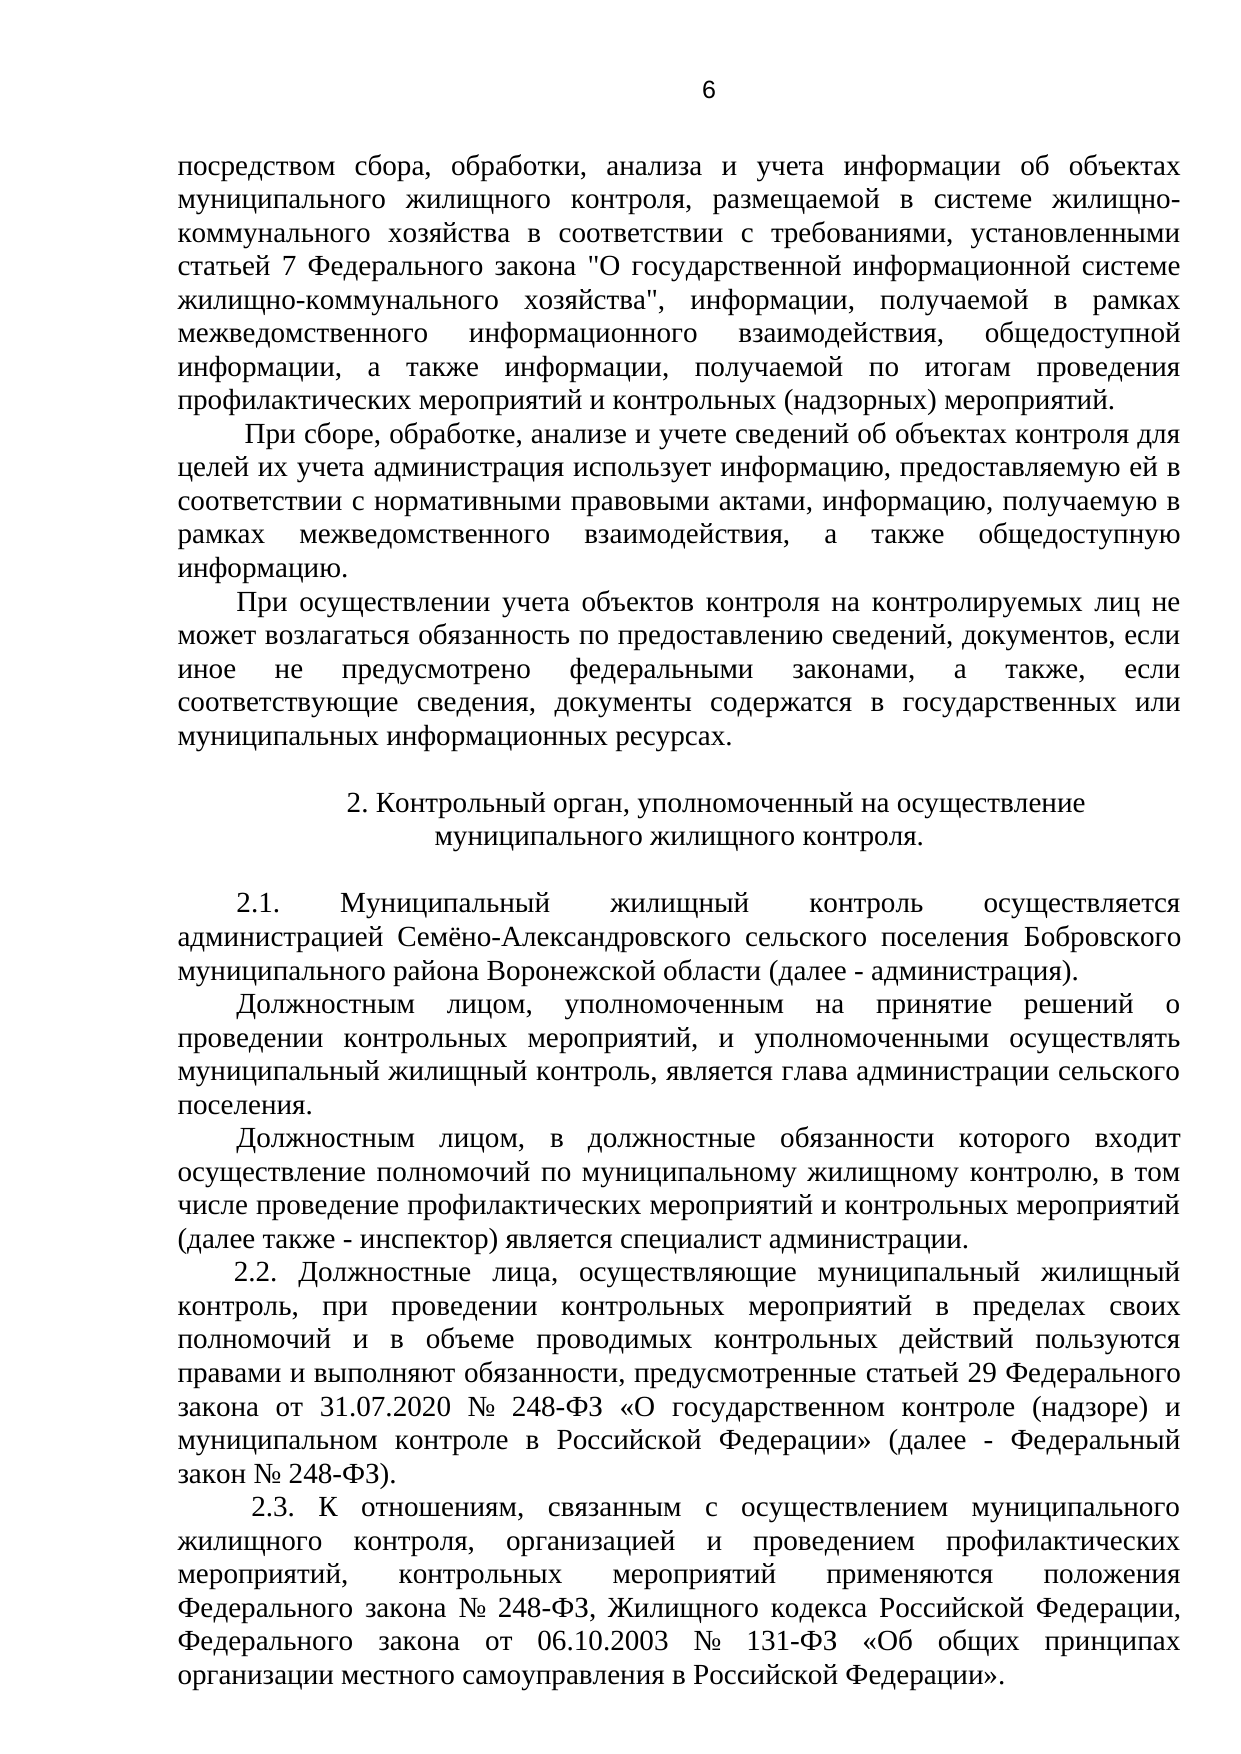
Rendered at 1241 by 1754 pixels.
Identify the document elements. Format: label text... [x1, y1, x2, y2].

text 2.3. К отношениям, связанным с осуществлением муниципального жилищного контроля, организацией и проведением профилактических мероприятий, контрольных мероприятий применяются положения Федерального закона № 248-ФЗ, Жилищного кодекса Российской Федерации, Федерального закона от 06.10.2003 № 131-ФЗ «Об общих принципах организации местного самоуправления в Российской Федерации». [177, 1489, 1181, 1691]
text При сборе, обработке, анализе и учете сведений об объектах контроля для целей их учета администрация использует информацию, предоставляемую ей в соответствии с нормативными правовыми актами, информацию, получаемую в рамках межведомственного взаимодействия, а также общедоступную информацию. [177, 416, 1181, 584]
text Должностным лицом, в должностные обязанности которого входит осуществление полномочий по муниципальному жилищному контролю, в том числе проведение профилактических мероприятий и контрольных мероприятий (далее также - инспектор) является специалист администрации. [177, 1120, 1181, 1254]
text 2. Контрольный орган, уполномоченный на осуществление муниципального жилищного контроля. [177, 785, 1181, 852]
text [177, 148, 1181, 416]
text При осуществлении учета объектов контроля на контролируемых лиц не может возлагаться обязанность по предоставлению сведений, документов, если иное не предусмотрено федеральными законами, а также, если соответствующие сведения, документы содержатся в государственных или муниципальных информационных ресурсах. [177, 584, 1181, 751]
text 2.1. Муниципальный жилищный контроль осуществляется администрацией Семёно-Александровского сельского поселения Бобровского муниципального района Воронежской области (далее - администрация). [177, 886, 1181, 986]
text 2.2. Должностные лица, осуществляющие муниципальный жилищный контроль, при проведении контрольных мероприятий в пределах своих полномочий и в объеме проводимых контрольных действий пользуются правами и выполняют обязанности, предусмотренные статьей 29 Федерального закона от 31.07.2020 № 248-ФЗ «О государственном контроле (надзоре) и муниципальном контроле в Российской Федерации» (далее - Федеральный закон № 248-ФЗ). [177, 1254, 1181, 1489]
text Должностным лицом, уполномоченным на принятие решений о проведении контрольных мероприятий, и уполномоченными осуществлять муниципальный жилищный контроль, является глава администрации сельского поселения. [177, 986, 1181, 1120]
